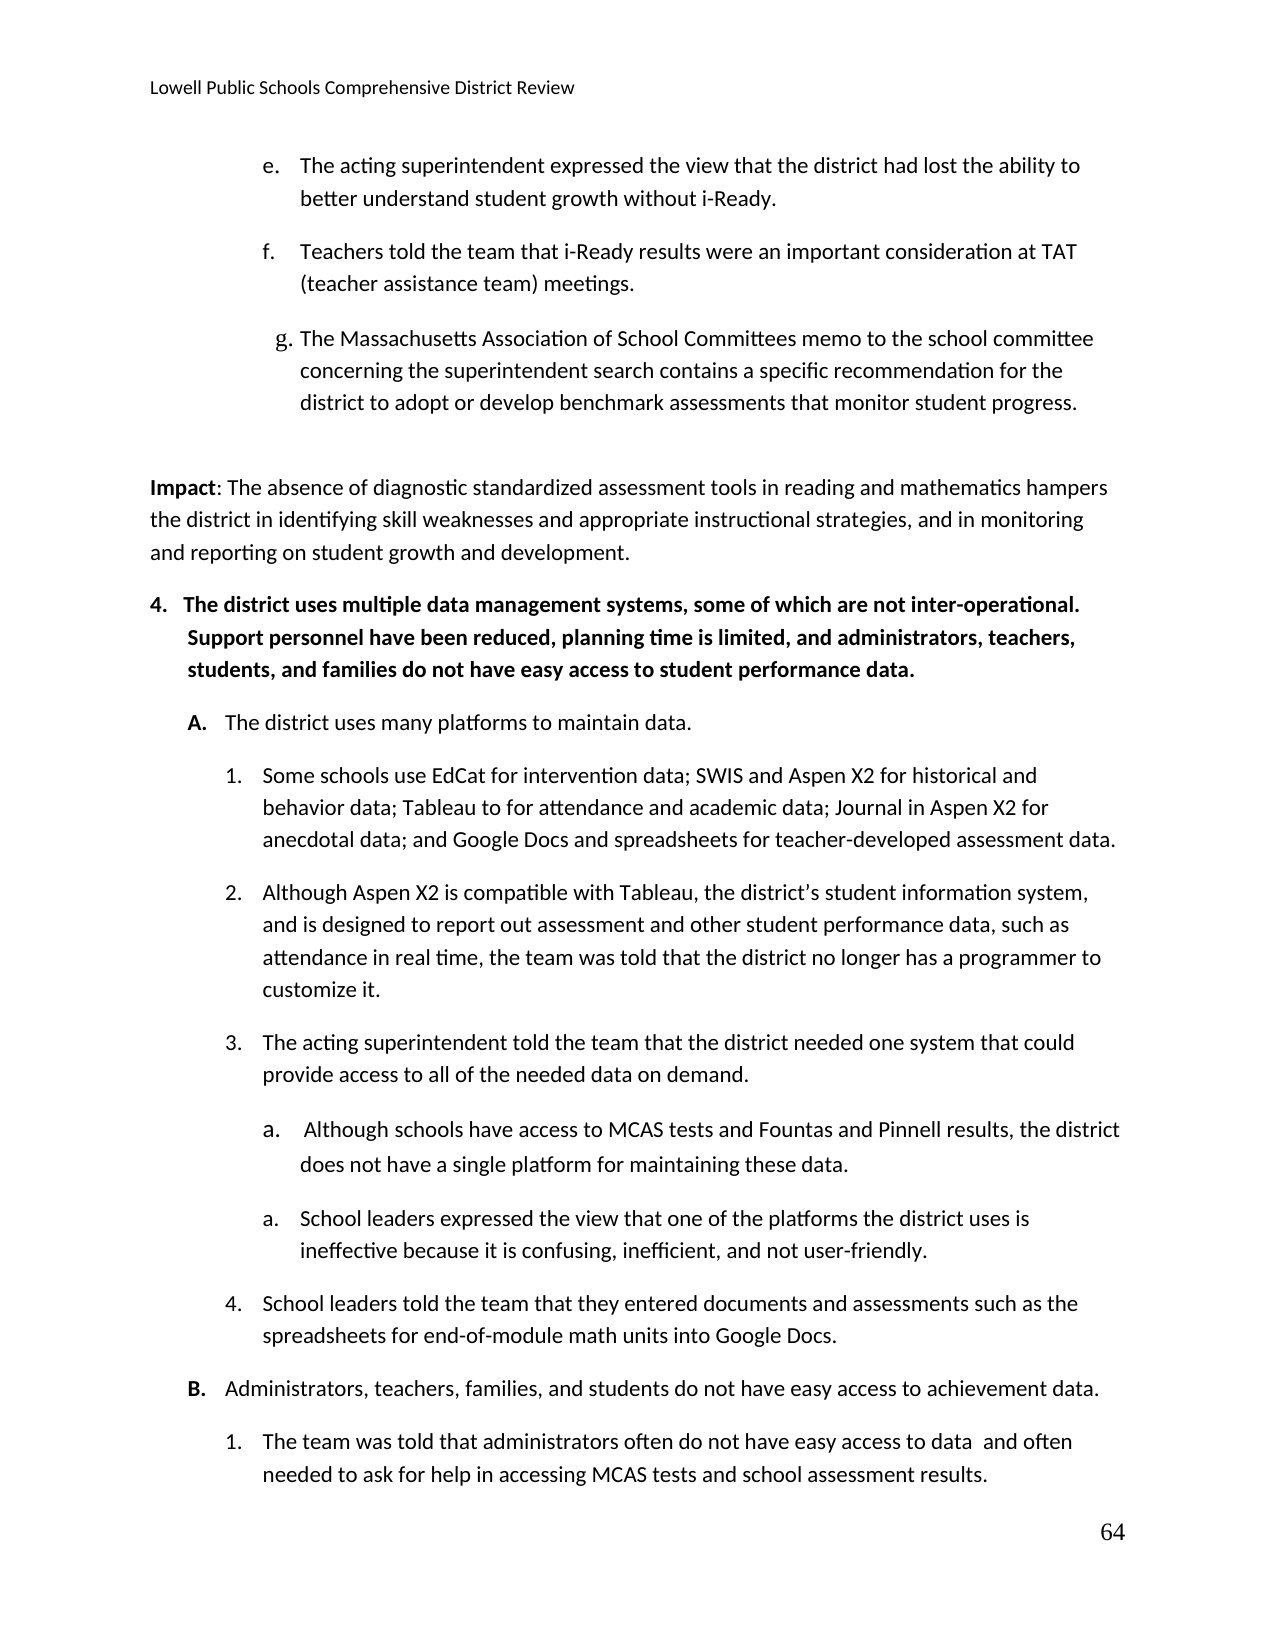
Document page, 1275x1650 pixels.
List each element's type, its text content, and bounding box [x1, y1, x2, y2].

list The acting superintendent told the team that the district needed one system that could provide access to all of the needed data on demand. [225, 1028, 1125, 1088]
list Although Aspen X2 is compatible with Tableau, the district’s student information system, and is designed to report out assessment and other student performance data, such as attendance in real time, the team was told that the district no longer has a programmer to customize it. [225, 878, 1125, 1003]
text e. The acting superintendent expressed the view that the district had lost the ability to better understand student growth without i-Ready. [262, 150, 1125, 212]
text f. Teachers told the team that i-Ready results were an important consideration at TAT (teacher assistance team) meetings. [253, 237, 1125, 298]
text Impact: The absence of diagnostic standardized assessment tools in reading and mathematics hampers the district in identifying skill weaknesses and appropriate instructional strategies, and in monitoring and reporting on student growth and development. [150, 473, 1125, 566]
text g. The Massachusetts Association of School Committees memo to the school committee concerning the superintendent search contains a specific recommendation for the district to adopt or develop benchmark assessments that monitor student progress. [206, 323, 1125, 448]
list 4. The district uses multiple data management systems, some of which are not inter-operational. Support personnel have been reduced, planning time is limited, and administrators, teachers, students, and families do not have easy access to student performance data. [150, 591, 1125, 683]
list The district uses many platforms to maintain data. [187, 708, 1125, 736]
list Some schools use EdCat for intervention data; SWIS and Aspen X2 for historical and behavior data; Tableau to for attendance and academic data; Journal in Aspen X2 for anecdotal data; and Google Docs and spreadsheets for teacher-developed assessment data. [225, 761, 1125, 853]
text a. Although schools have access to MCAS tests and Fountas and Pinnell results, the district does not have a single platform for maintaining these data. [262, 1113, 1125, 1179]
list Administrators, teachers, families, and students do not have easy access to achievement data. [187, 1374, 1125, 1402]
list School leaders expressed the view that one of the platforms the district uses is ineffective because it is confusing, inefficient, and not user-friendly. [262, 1204, 1125, 1264]
list School leaders told the team that they entered documents and assessments such as the spreadsheets for end-of-module math units into Google Docs. [225, 1289, 1125, 1349]
list The team was told that administrators often do not have easy access to data and often needed to ask for help in accessing MCAS tests and school assessment results. [225, 1427, 1125, 1488]
